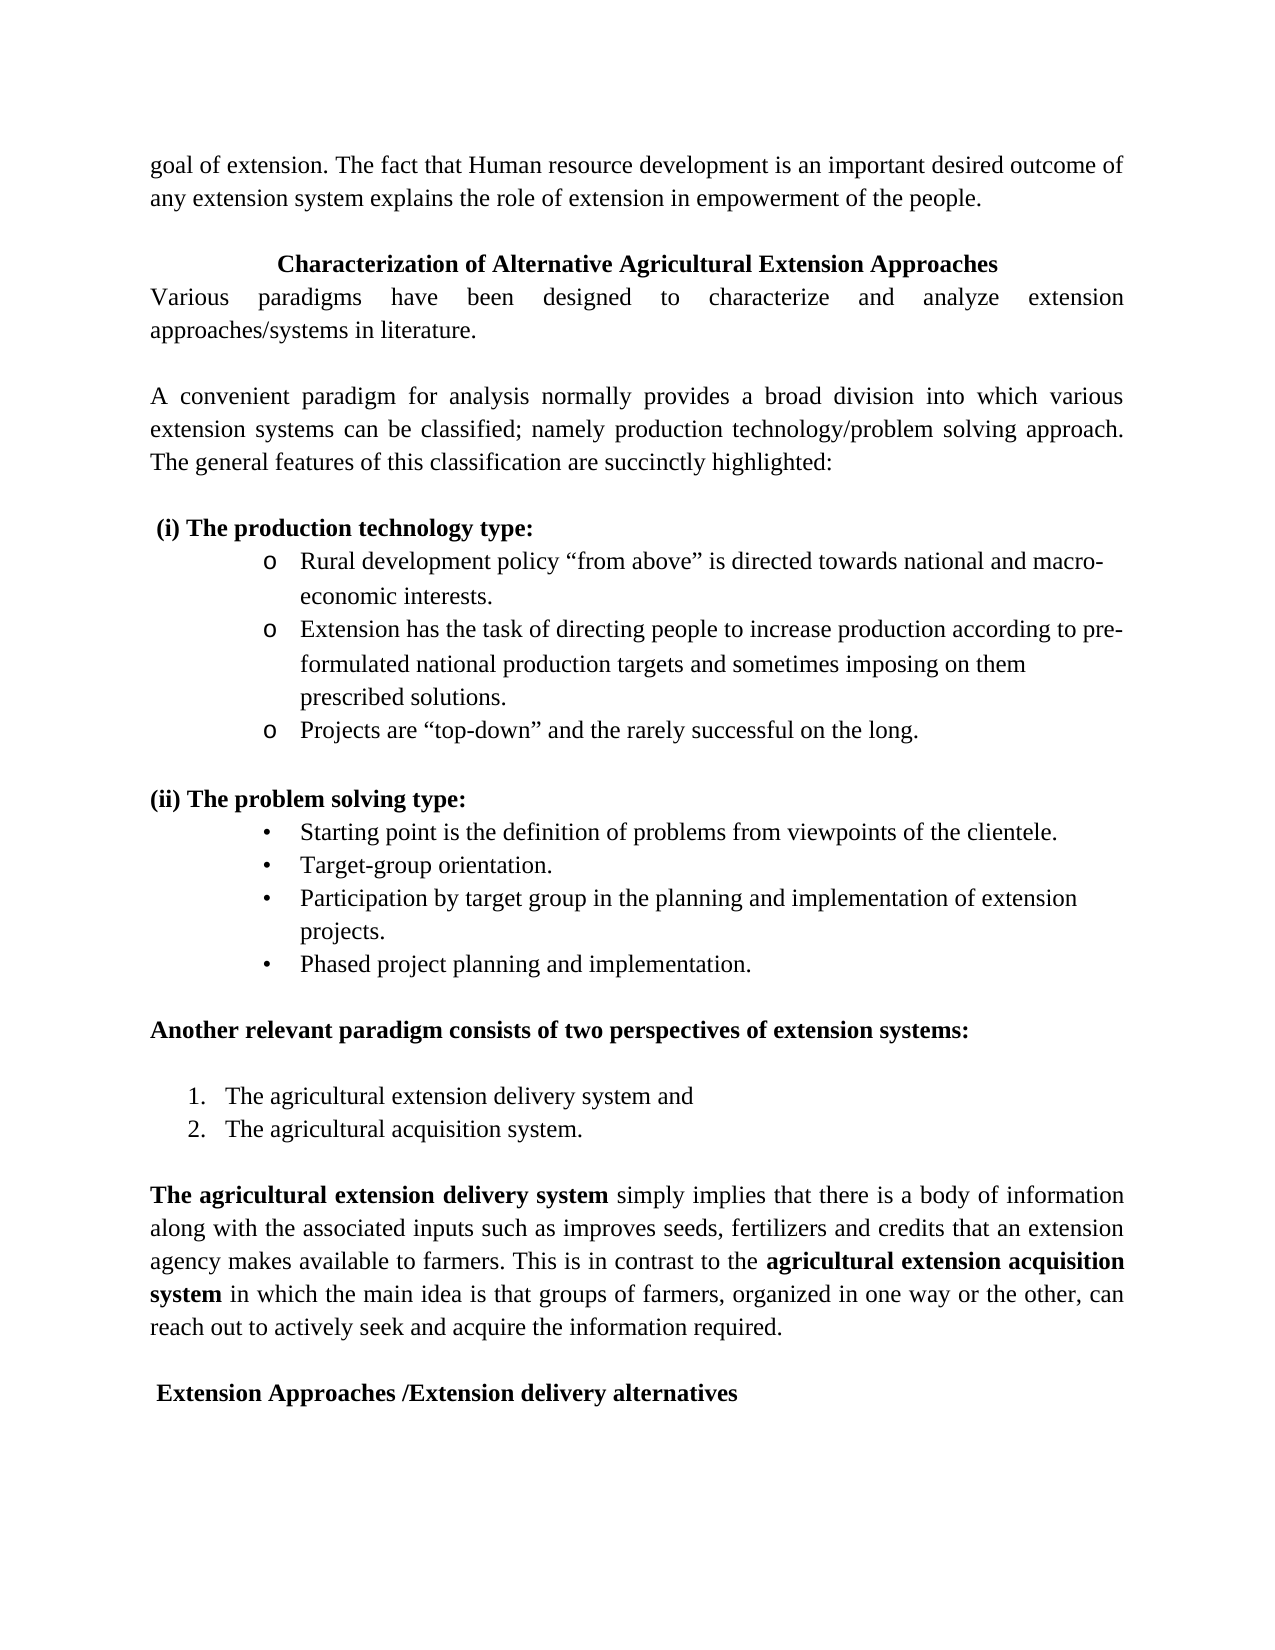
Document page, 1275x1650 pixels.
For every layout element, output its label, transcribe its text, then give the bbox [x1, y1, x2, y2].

text Characterization of Alternative Agricultural Extension Approaches [150, 249, 1125, 278]
list Projects are “top-down” and the rarely successful on the long. [262, 716, 1125, 746]
text Another relevant paradigm consists of two perspectives of extension systems: [150, 1015, 1125, 1044]
list Rural development policy “from above” is directed towards national and macro-economic interests. [262, 546, 1125, 610]
text (ii) The problem solving type: [150, 784, 1125, 813]
text Extension Approaches /Extension delivery alternatives [150, 1378, 1125, 1407]
text The agricultural extension delivery system simply implies that there is a body of information along with the associated inputs such as improves seeds, fertilizers and credits that an extension agency makes available to farmers. This is in contrast to the agricultural extension acquisition system in which the main idea is that groups of farmers, organized in one way or the other, can reach out to actively seek and acquire the information required. [150, 1180, 1125, 1341]
list The agricultural extension delivery system and [187, 1081, 1125, 1110]
list Extension has the task of directing people to increase production according to pre-formulated national production targets and sometimes imposing on them prescribed solutions. [262, 614, 1125, 711]
list Participation by target group in the planning and implementation of extension projects. [262, 883, 1125, 945]
text (i) The production technology type: [150, 513, 1125, 542]
text A convenient paradigm for analysis normally provides a broad division into which various extension systems can be classified; namely production technology/problem solving approach. The general features of this classification are succinctly highlighted: [150, 381, 1125, 476]
text Various paradigms have been designed to characterize and analyze extension approaches/systems in literature. [150, 282, 1125, 344]
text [150, 150, 1125, 212]
list Target-group orientation. [262, 850, 1125, 879]
list The agricultural acquisition system. [187, 1114, 1125, 1143]
list Phased project planning and implementation. [262, 949, 1125, 978]
list Starting point is the definition of problems from viewpoints of the clientele. [262, 817, 1125, 846]
